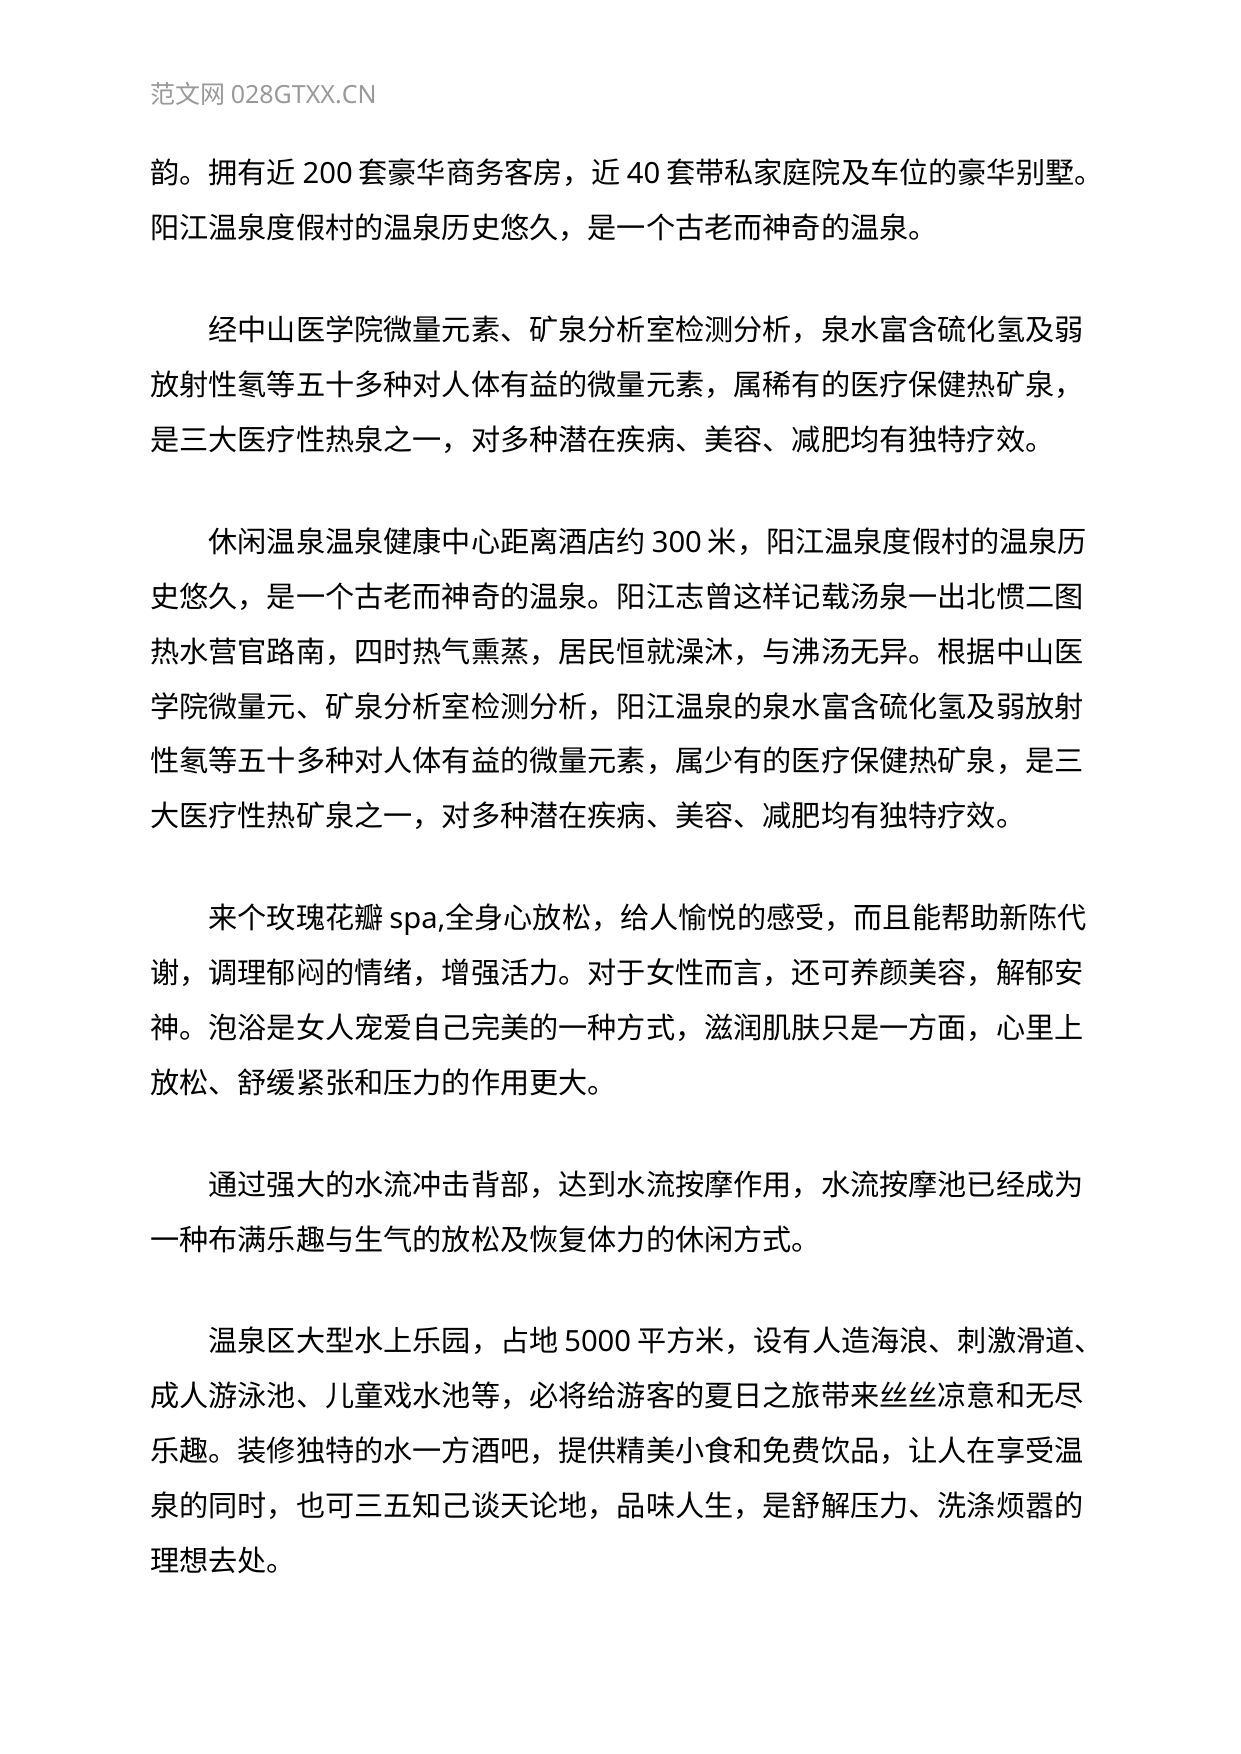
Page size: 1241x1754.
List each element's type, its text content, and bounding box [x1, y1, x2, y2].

text 温泉区大型水上乐园，占地5000平方米，设有人造海浪、刺激滑道、成人游泳池、儿童戏水池等，必将给游客的夏日之旅带来丝丝凉意和无尽乐趣。装修独特的水一方酒吧，提供精美小食和免费饮品，让人在享受温泉的同时，也可三五知己谈天论地，品味人生，是舒解压力、洗涤烦嚣的理想去处。 [150, 1318, 1090, 1580]
text 通过强大的水流冲击背部，达到水流按摩作用，水流按摩池已经成为一种布满乐趣与生气的放松及恢复体力的休闲方式。 [150, 1161, 1090, 1258]
text 来个玫瑰花瓣spa,全身心放松，给人愉悦的感受，而且能帮助新陈代谢，调理郁闷的情绪，增强活力。对于女性而言，还可养颜美容，解郁安神。泡浴是女人宠爱自己完美的一种方式，滋润肌肤只是一方面，心里上放松、舒缓紧张和压力的作用更大。 [150, 895, 1090, 1102]
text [150, 150, 1090, 247]
text 休闲温泉温泉健康中心距离酒店约300米，阳江温泉度假村的温泉历史悠久，是一个古老而神奇的温泉。阳江志曾这样记载汤泉一出北惯二图热水营官路南，四时热气熏蒸，居民恒就澡沐，与沸汤无异。根据中山医学院微量元、矿泉分析室检测分析，阳江温泉的泉水富含硫化氢及弱放射性氡等五十多种对人体有益的微量元素，属少有的医疗保健热矿泉，是三大医疗性热矿泉之一，对多种潜在疾病、美容、减肥均有独特疗效。 [150, 518, 1090, 835]
text 经中山医学院微量元素、矿泉分析室检测分析，泉水富含硫化氢及弱放射性氡等五十多种对人体有益的微量元素，属稀有的医疗保健热矿泉，是三大医疗性热泉之一，对多种潜在疾病、美容、减肥均有独特疗效。 [150, 307, 1090, 459]
